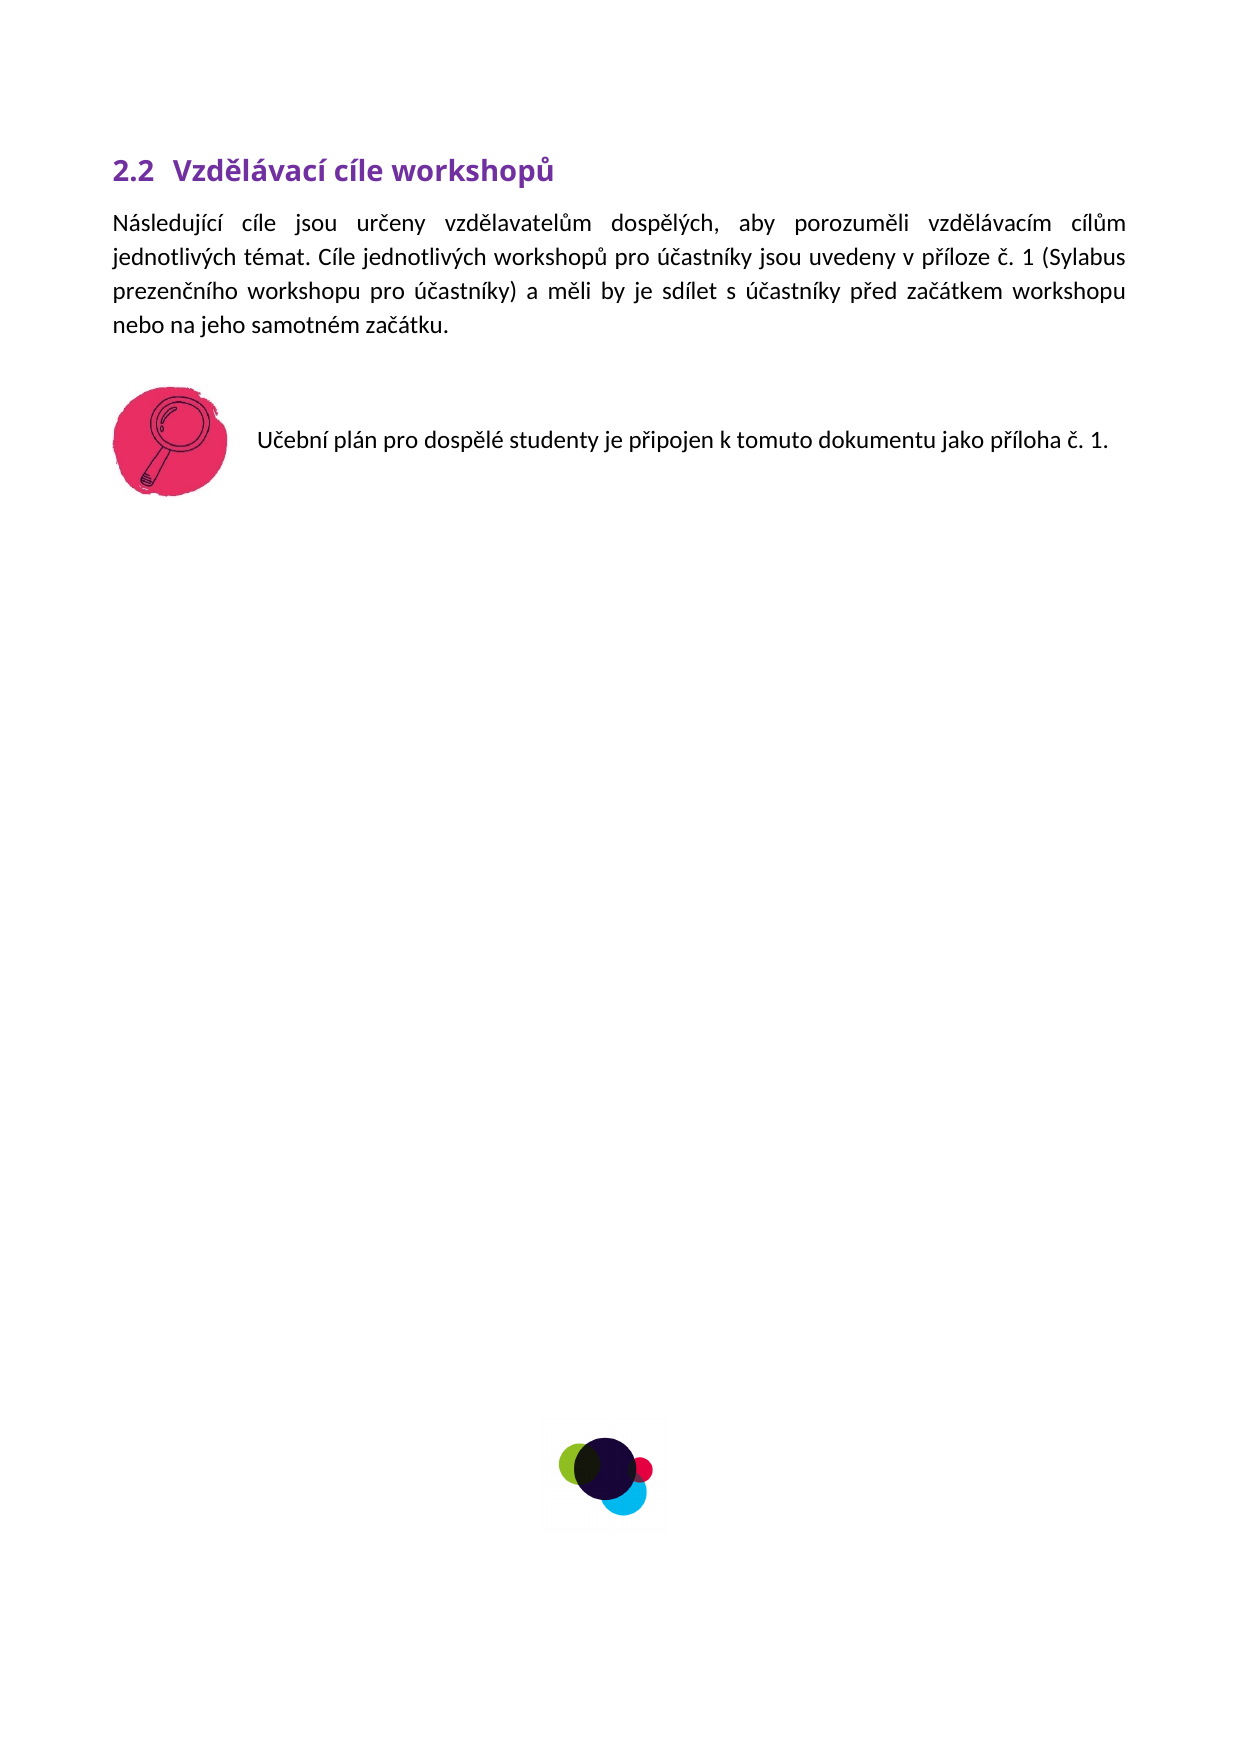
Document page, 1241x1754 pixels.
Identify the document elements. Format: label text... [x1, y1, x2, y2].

picture [540, 1417, 668, 1534]
picture [112, 385, 229, 498]
subtitle Vzdělávací cíle workshopů [112, 150, 1128, 190]
text Následující cíle jsou určeny vzdělavatelům dospělých, aby porozuměli vzdělávacím cílům jednotlivých témat. Cíle jednotlivých workshopů pro účastníky jsou uvedeny v příloze č. 1 (Sylabus prezenčního workshopu pro účastníky) a měli by je sdílet s účastníky před začátkem workshopu nebo na jeho samotném začátku. [112, 207, 1128, 340]
